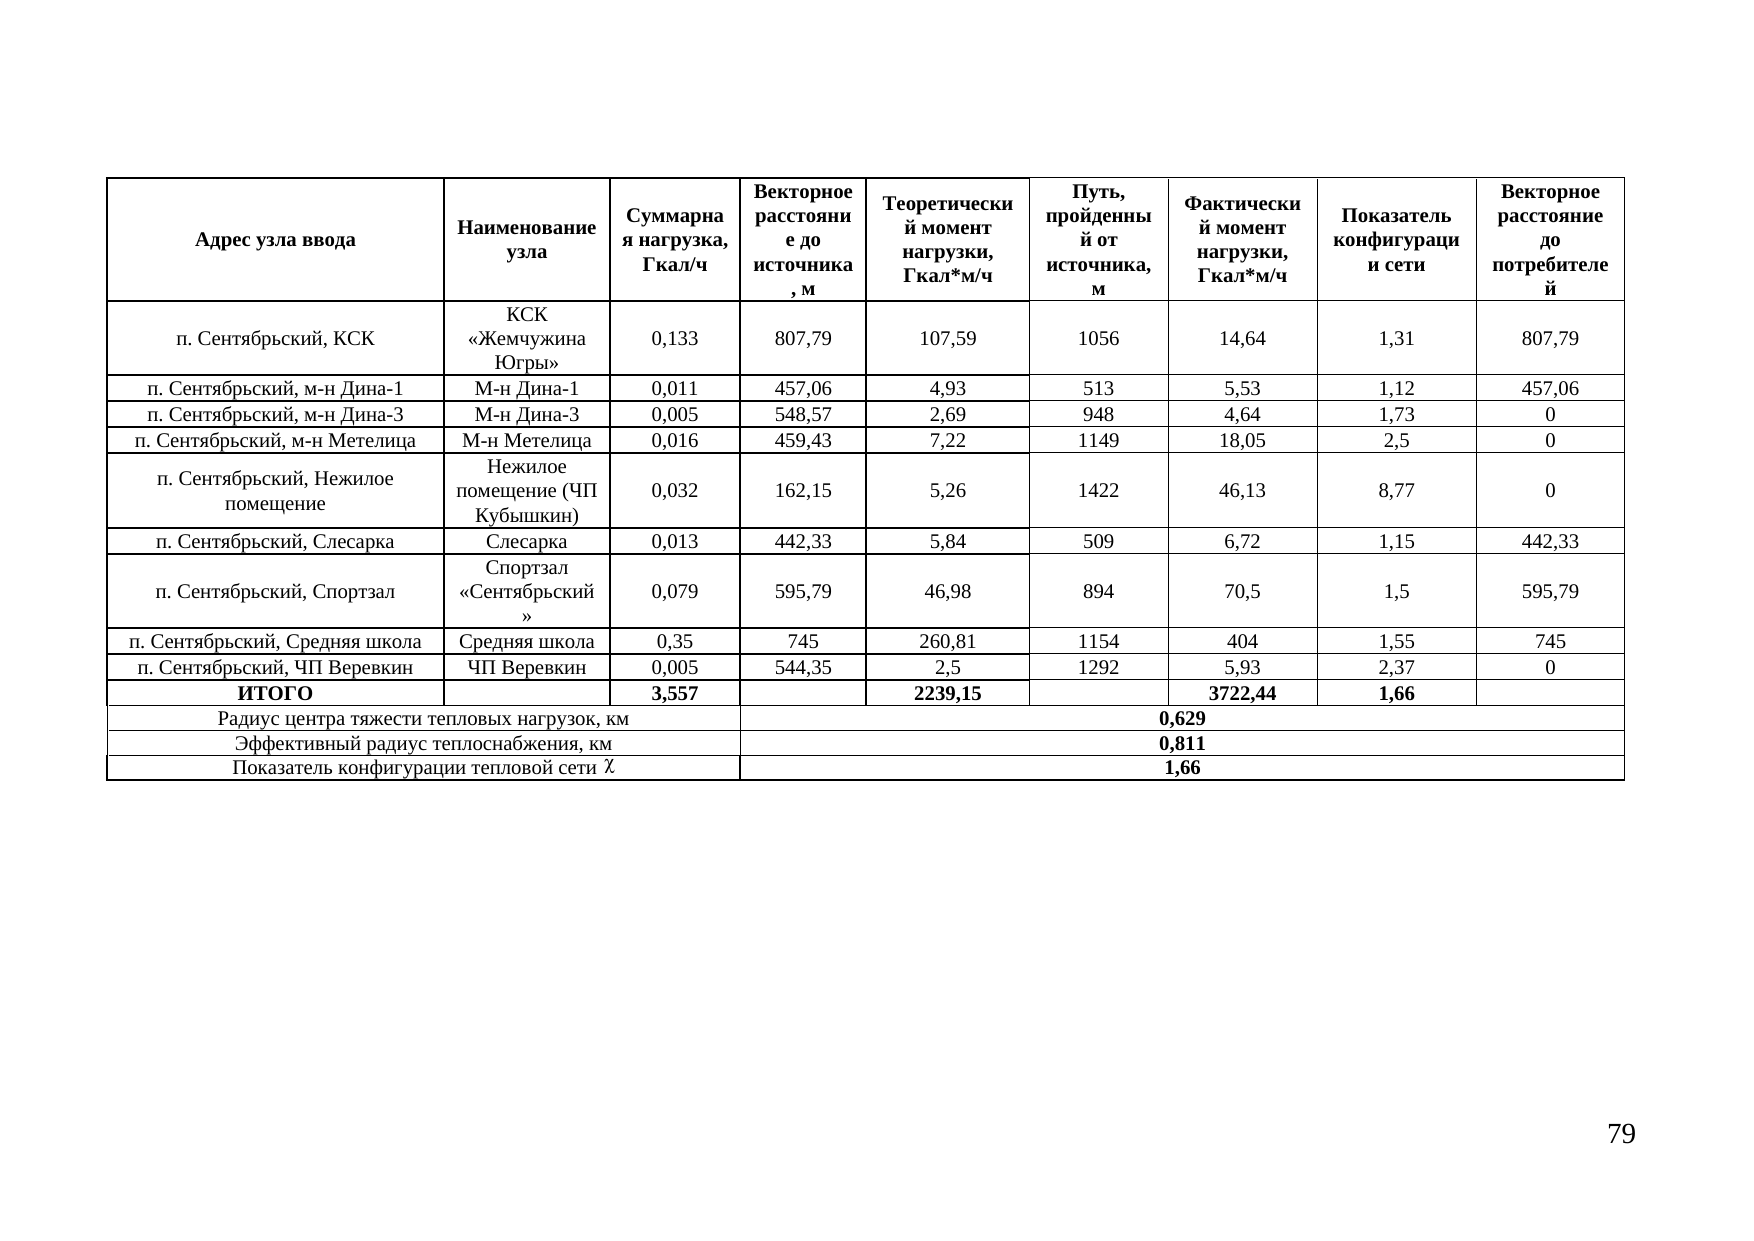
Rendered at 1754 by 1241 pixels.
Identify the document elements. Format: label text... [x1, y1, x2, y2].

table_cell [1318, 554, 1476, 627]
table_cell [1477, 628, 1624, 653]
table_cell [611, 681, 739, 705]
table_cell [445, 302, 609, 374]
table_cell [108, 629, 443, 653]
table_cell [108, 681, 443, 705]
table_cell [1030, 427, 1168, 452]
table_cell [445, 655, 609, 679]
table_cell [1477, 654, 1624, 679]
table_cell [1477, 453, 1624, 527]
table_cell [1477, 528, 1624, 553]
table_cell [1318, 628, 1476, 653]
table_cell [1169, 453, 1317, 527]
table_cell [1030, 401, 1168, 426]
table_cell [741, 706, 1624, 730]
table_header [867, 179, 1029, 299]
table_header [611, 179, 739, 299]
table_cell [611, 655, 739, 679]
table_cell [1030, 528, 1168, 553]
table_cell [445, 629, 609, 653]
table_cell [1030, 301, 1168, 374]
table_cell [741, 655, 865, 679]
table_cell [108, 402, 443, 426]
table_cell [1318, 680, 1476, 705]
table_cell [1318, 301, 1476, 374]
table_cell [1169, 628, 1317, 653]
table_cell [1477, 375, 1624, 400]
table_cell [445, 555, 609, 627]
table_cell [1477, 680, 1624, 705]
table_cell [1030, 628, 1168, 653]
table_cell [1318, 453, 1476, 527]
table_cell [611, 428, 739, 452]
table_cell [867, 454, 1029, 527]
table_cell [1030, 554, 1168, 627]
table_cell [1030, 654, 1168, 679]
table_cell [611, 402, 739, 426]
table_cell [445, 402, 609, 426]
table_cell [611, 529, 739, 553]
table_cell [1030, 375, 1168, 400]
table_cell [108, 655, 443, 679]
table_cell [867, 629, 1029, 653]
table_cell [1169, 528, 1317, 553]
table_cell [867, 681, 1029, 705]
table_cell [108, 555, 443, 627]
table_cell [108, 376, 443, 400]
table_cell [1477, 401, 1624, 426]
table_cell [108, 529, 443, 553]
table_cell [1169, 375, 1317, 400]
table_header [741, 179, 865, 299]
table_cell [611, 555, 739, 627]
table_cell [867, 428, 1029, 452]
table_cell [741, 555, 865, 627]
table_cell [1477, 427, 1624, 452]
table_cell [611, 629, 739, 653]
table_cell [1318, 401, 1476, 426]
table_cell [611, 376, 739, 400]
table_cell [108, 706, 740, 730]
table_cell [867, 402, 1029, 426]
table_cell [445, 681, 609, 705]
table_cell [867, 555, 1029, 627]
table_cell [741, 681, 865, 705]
picture [602, 757, 615, 775]
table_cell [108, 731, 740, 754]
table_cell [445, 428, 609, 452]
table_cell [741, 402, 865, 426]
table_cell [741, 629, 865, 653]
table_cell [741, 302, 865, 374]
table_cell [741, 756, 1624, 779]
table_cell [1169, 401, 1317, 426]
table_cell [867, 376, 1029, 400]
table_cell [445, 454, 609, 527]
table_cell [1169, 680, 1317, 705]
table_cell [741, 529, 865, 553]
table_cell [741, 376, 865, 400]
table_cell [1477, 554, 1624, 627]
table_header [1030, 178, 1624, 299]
table_header Адрес узла ввода [108, 179, 443, 299]
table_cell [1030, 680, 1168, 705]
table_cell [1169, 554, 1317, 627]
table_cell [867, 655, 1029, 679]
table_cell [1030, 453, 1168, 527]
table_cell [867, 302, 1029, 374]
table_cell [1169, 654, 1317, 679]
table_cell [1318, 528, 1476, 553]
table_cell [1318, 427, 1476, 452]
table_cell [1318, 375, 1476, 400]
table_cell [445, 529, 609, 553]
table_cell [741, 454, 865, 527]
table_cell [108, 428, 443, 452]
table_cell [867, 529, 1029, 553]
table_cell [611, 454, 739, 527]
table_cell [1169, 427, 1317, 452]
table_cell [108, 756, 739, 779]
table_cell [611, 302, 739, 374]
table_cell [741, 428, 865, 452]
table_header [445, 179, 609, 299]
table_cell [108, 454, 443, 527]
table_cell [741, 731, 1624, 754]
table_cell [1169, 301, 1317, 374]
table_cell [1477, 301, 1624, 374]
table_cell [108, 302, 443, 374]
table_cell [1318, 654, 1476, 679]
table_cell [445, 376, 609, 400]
